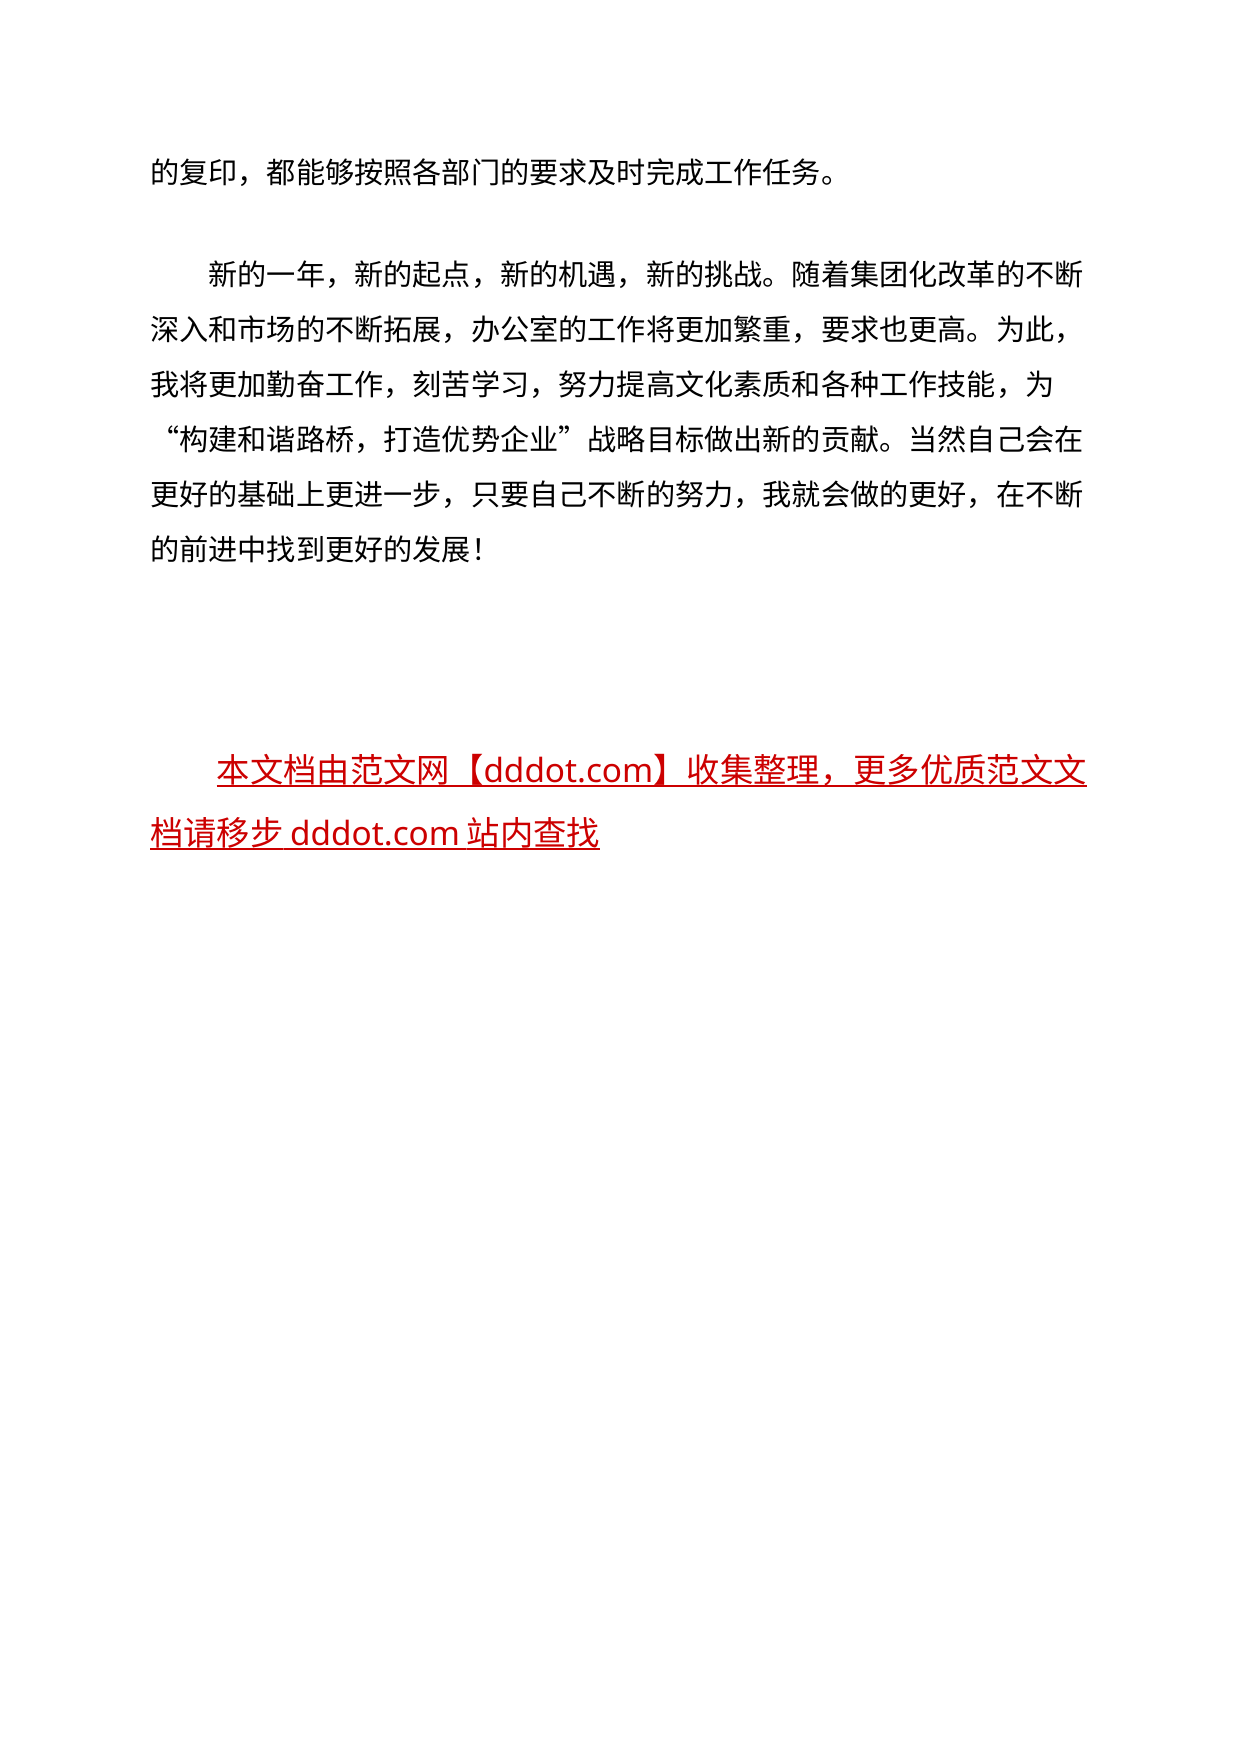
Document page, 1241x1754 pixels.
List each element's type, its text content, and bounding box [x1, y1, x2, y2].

text 本文档由范文网【dddot.com】收集整理，更多优质范文文档请移步dddot.com站内查找 [150, 743, 1090, 855]
text 新的一年，新的起点，新的机遇，新的挑战。随着集团化改革的不断深入和市场的不断拓展，办公室的工作将更加繁重，要求也更高。为此，我将更加勤奋工作，刻苦学习，努力提高文化素质和各种工作技能，为“构建和谐路桥，打造优势企业”战略目标做出新的贡献。当然自己会在更好的基础上更进一步，只要自己不断的努力，我就会做的更好，在不断的前进中找到更好的发展！ [150, 252, 1090, 568]
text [150, 150, 1090, 192]
